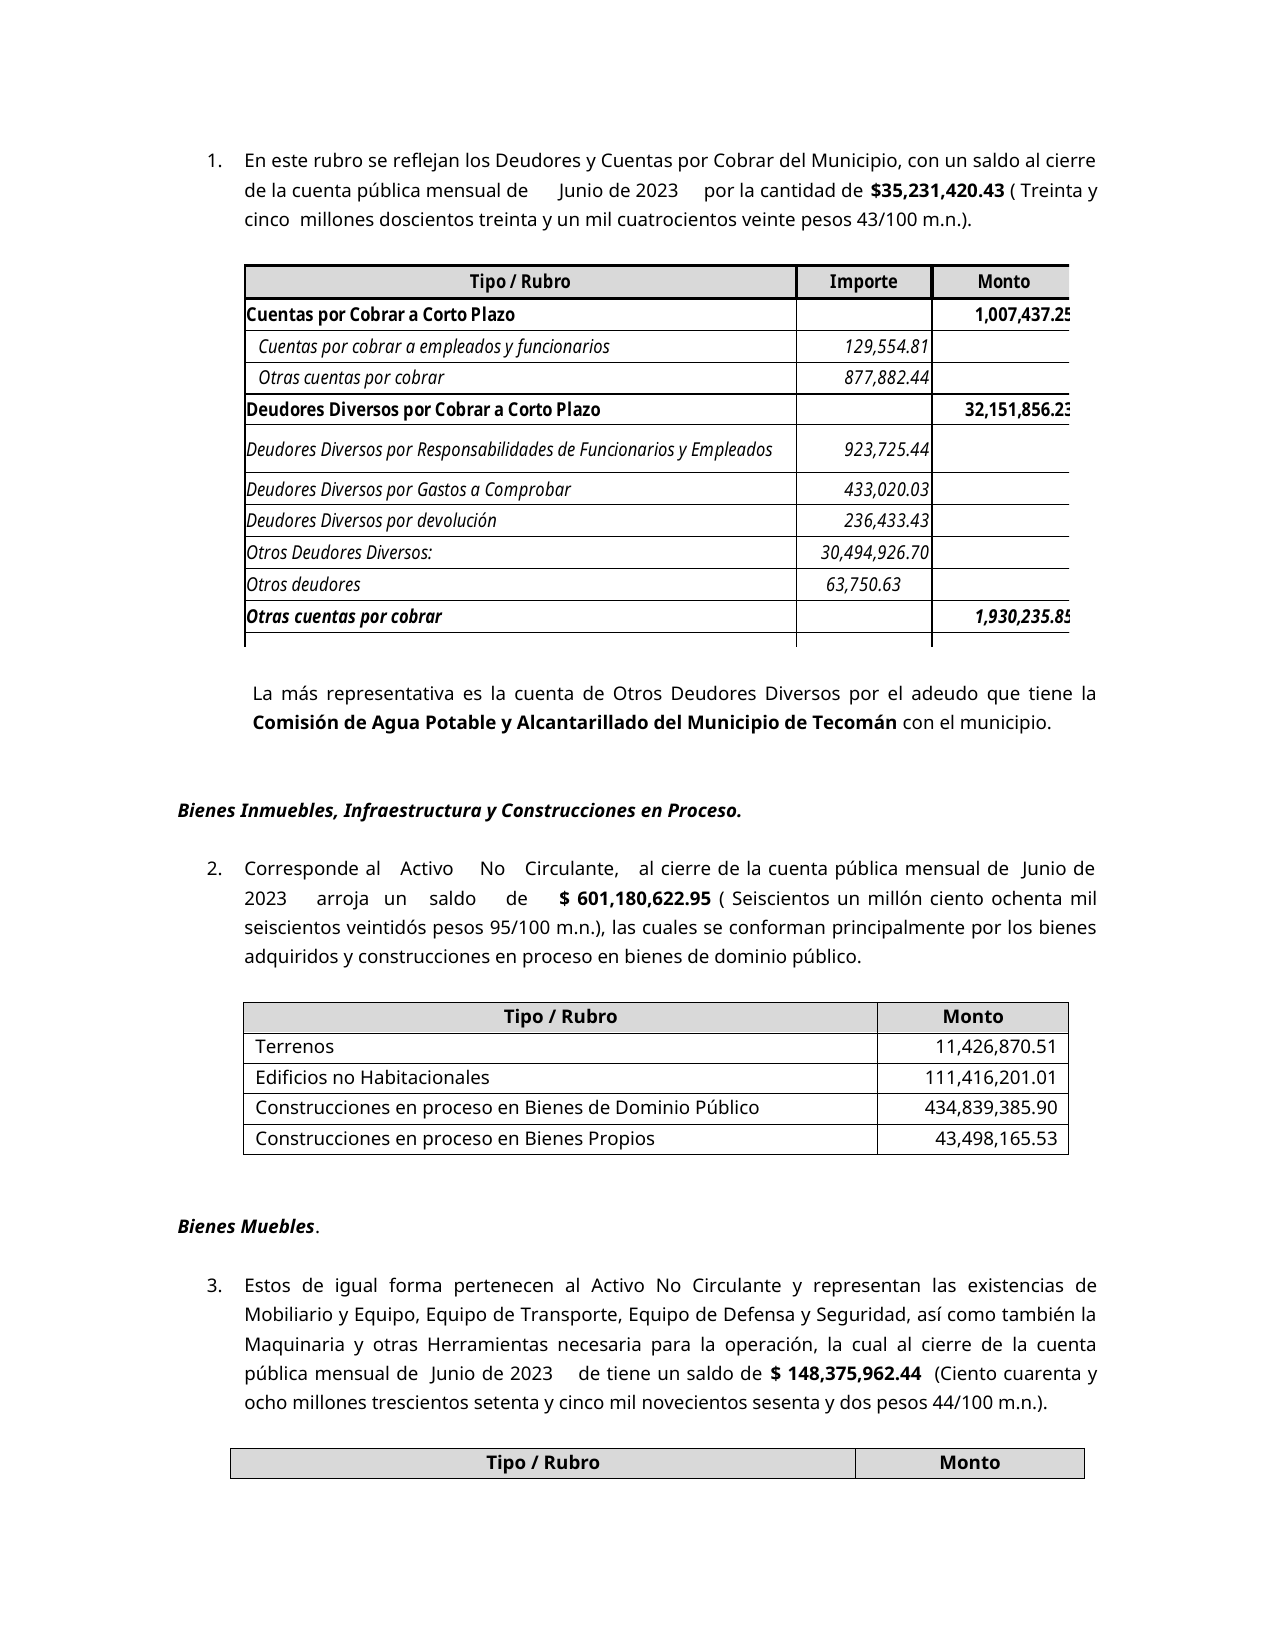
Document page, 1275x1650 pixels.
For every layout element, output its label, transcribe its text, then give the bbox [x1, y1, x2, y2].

table_header Tipo / Rubro [231, 1449, 855, 1478]
table_cell 43,498,165.53 [878, 1125, 1068, 1154]
text La más representativa es la cuenta de Otros Deudores Diversos por el adeudo que tiene la Comisión de Agua Potable y Alcantarillado del Municipio de Tecomán con el municipio. [252, 680, 1098, 735]
text Bienes Inmuebles, Infraestructura y Construcciones en Proceso. [177, 797, 1098, 823]
table_cell 111,416,201.01 [878, 1064, 1068, 1093]
table_header Tipo / Rubro [244, 1003, 877, 1032]
table_header Monto [878, 1003, 1068, 1032]
table_cell Construcciones en proceso en Bienes de Dominio Público [244, 1094, 877, 1124]
table_cell Terrenos [244, 1034, 877, 1063]
list En este rubro se reflejan los Deudores y Cuentas por Cobrar del Municipio, con un saldo al cierre de la cuenta pública mensual de Junio de 2023 por la cantidad de $35,231,420.43 ( Treinta y cinco millones doscientos treinta y un mil cuatrocientos veinte pesos 43/100 m.n.). [207, 148, 1098, 232]
list Estos de igual forma pertenecen al Activo No Circulante y representan las existencias de Mobiliario y Equipo, Equipo de Transporte, Equipo de Defensa y Seguridad, así como también la Maquinaria y otras Herramientas necesaria para la operación, la cual al cierre de la cuenta pública mensual de Junio de 2023 de tiene un saldo de $ 148,375,962.44 (Ciento cuarenta y ocho millones trescientos setenta y cinco mil novecientos sesenta y dos pesos 44/100 m.n.). [207, 1272, 1098, 1415]
table_header Monto [856, 1449, 1084, 1478]
table_cell Construcciones en proceso en Bienes Propios [244, 1125, 877, 1154]
list Corresponde al Activo No Circulante, al cierre de la cuenta pública mensual de Junio de 2023 arroja un saldo de $ 601,180,622.95 ( Seiscientos un millón ciento ochenta mil seiscientos veintidós pesos 95/100 m.n.), las cuales se conforman principalmente por los bienes adquiridos y construcciones en proceso en bienes de dominio público. [207, 856, 1098, 969]
table_cell 11,426,870.51 [878, 1034, 1068, 1063]
text Bienes Muebles. [177, 1214, 1098, 1239]
table_cell 434,839,385.90 [878, 1094, 1068, 1124]
table_cell Edificios no Habitacionales [244, 1064, 877, 1093]
